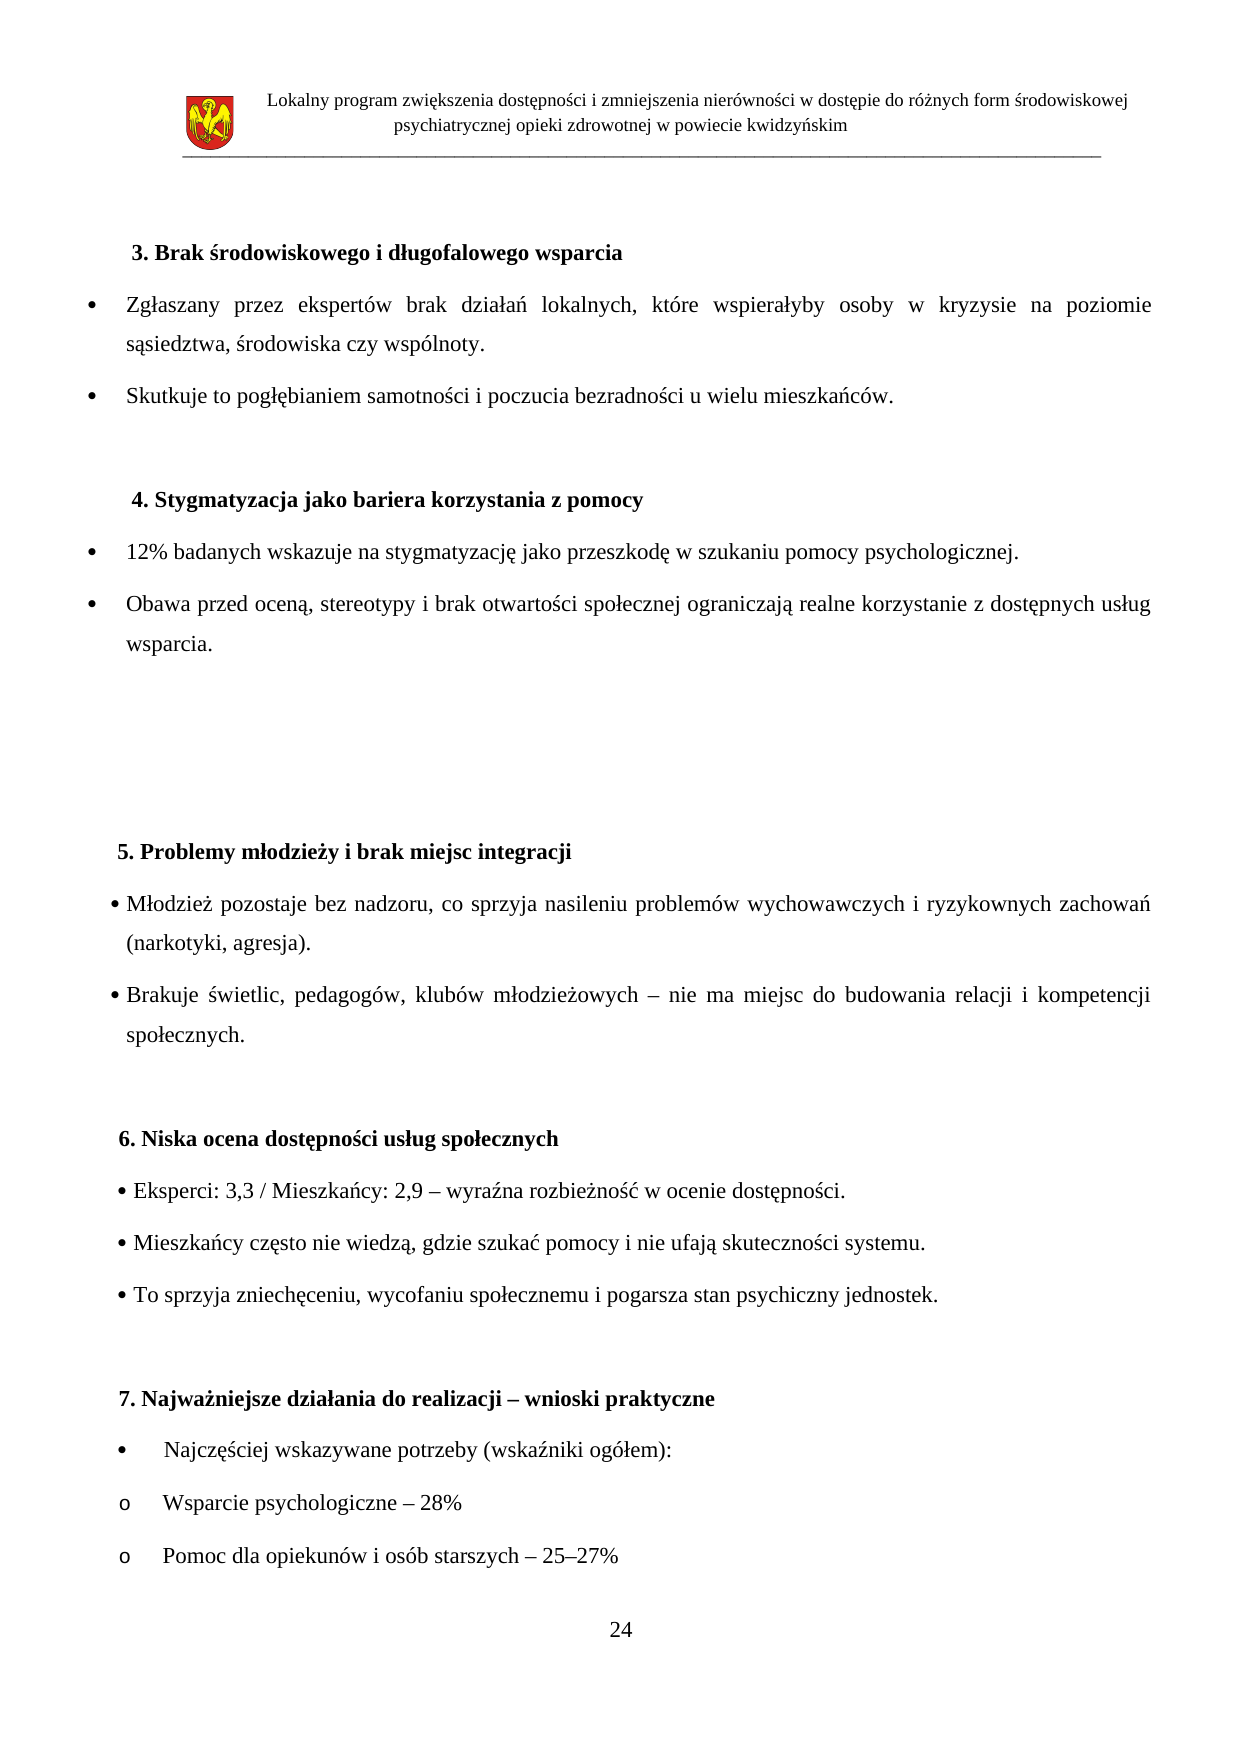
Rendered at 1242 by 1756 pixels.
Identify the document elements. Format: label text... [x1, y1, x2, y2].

list Skutkuje to pogłębianiem samotności i poczucia bezradności u wielu mieszkańców. [88, 382, 1153, 409]
text 4. Stygmatyzacja jako bariera korzystania z pomocy [126, 486, 1153, 513]
list Eksperci: 3,3 / Mieszkańcy: 2,9 – wyraźna rozbieżność w ocenie dostępności. [118, 1177, 1153, 1203]
list To sprzyja zniechęceniu, wycofaniu społecznemu i pogarsza stan psychiczny jednostek. [118, 1281, 1153, 1307]
list Brakuje świetlic, pedagogów, klubów młodzieżowych – nie ma miejsc do budowania relacji i kompetencji społecznych. [111, 981, 1153, 1047]
list Najczęściej wskazywane potrzeby (wskaźniki ogółem): [118, 1437, 1153, 1463]
list 12% badanych wskazuje na stygmatyzację jako przeszkodę w szukaniu pomocy psychologicznej. [88, 538, 1153, 565]
text 5. Problemy młodzieży i brak miejsc integracji [111, 838, 1153, 864]
picture [186, 96, 234, 150]
list Młodzież pozostaje bez nadzoru, co sprzyja nasileniu problemów wychowawczych i ryzykownych zachowań (narkotyki, agresja). [111, 890, 1153, 956]
list Mieszkańcy często nie wiedzą, gdzie szukać pomocy i nie ufają skuteczności systemu. [118, 1229, 1153, 1255]
text 3. Brak środowiskowego i długofalowego wsparcia [126, 239, 1153, 265]
list Pomoc dla opiekunów i osób starszych – 25–27% [118, 1542, 1153, 1570]
list Zgłaszany przez ekspertów brak działań lokalnych, które wspierałyby osoby w kryzysie na poziomie sąsiedztwa, środowiska czy wspólnoty. [88, 291, 1153, 357]
list Obawa przed oceną, stereotypy i brak otwartości społecznej ograniczają realne korzystanie z dostępnych usług wsparcia. [88, 590, 1153, 656]
text 7. Najważniejsze działania do realizacji – wnioski praktyczne [118, 1384, 1153, 1411]
list Wsparcie psychologiczne – 28% [118, 1488, 1153, 1516]
text 6. Niska ocena dostępności usług społecznych [118, 1125, 1153, 1151]
